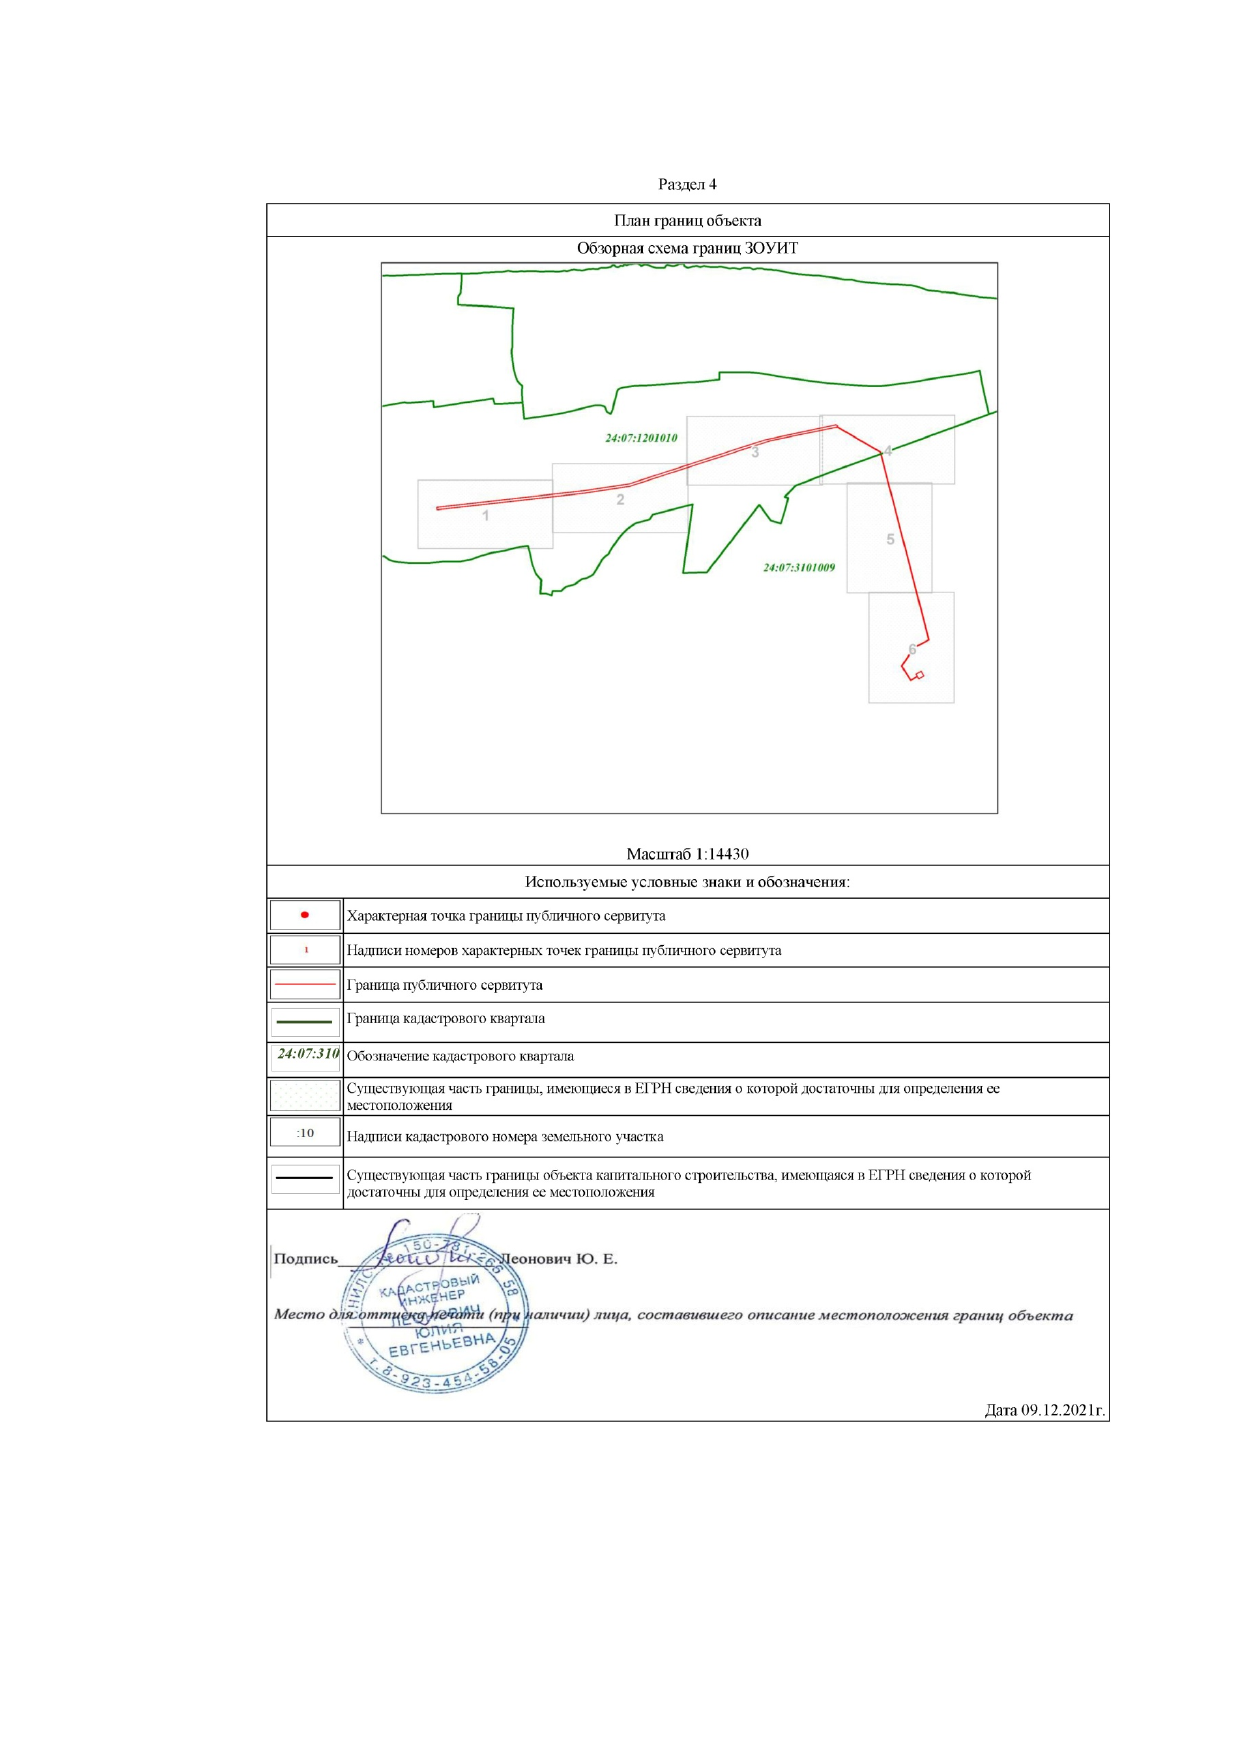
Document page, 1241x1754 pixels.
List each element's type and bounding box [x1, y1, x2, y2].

picture [177, 118, 1152, 1497]
